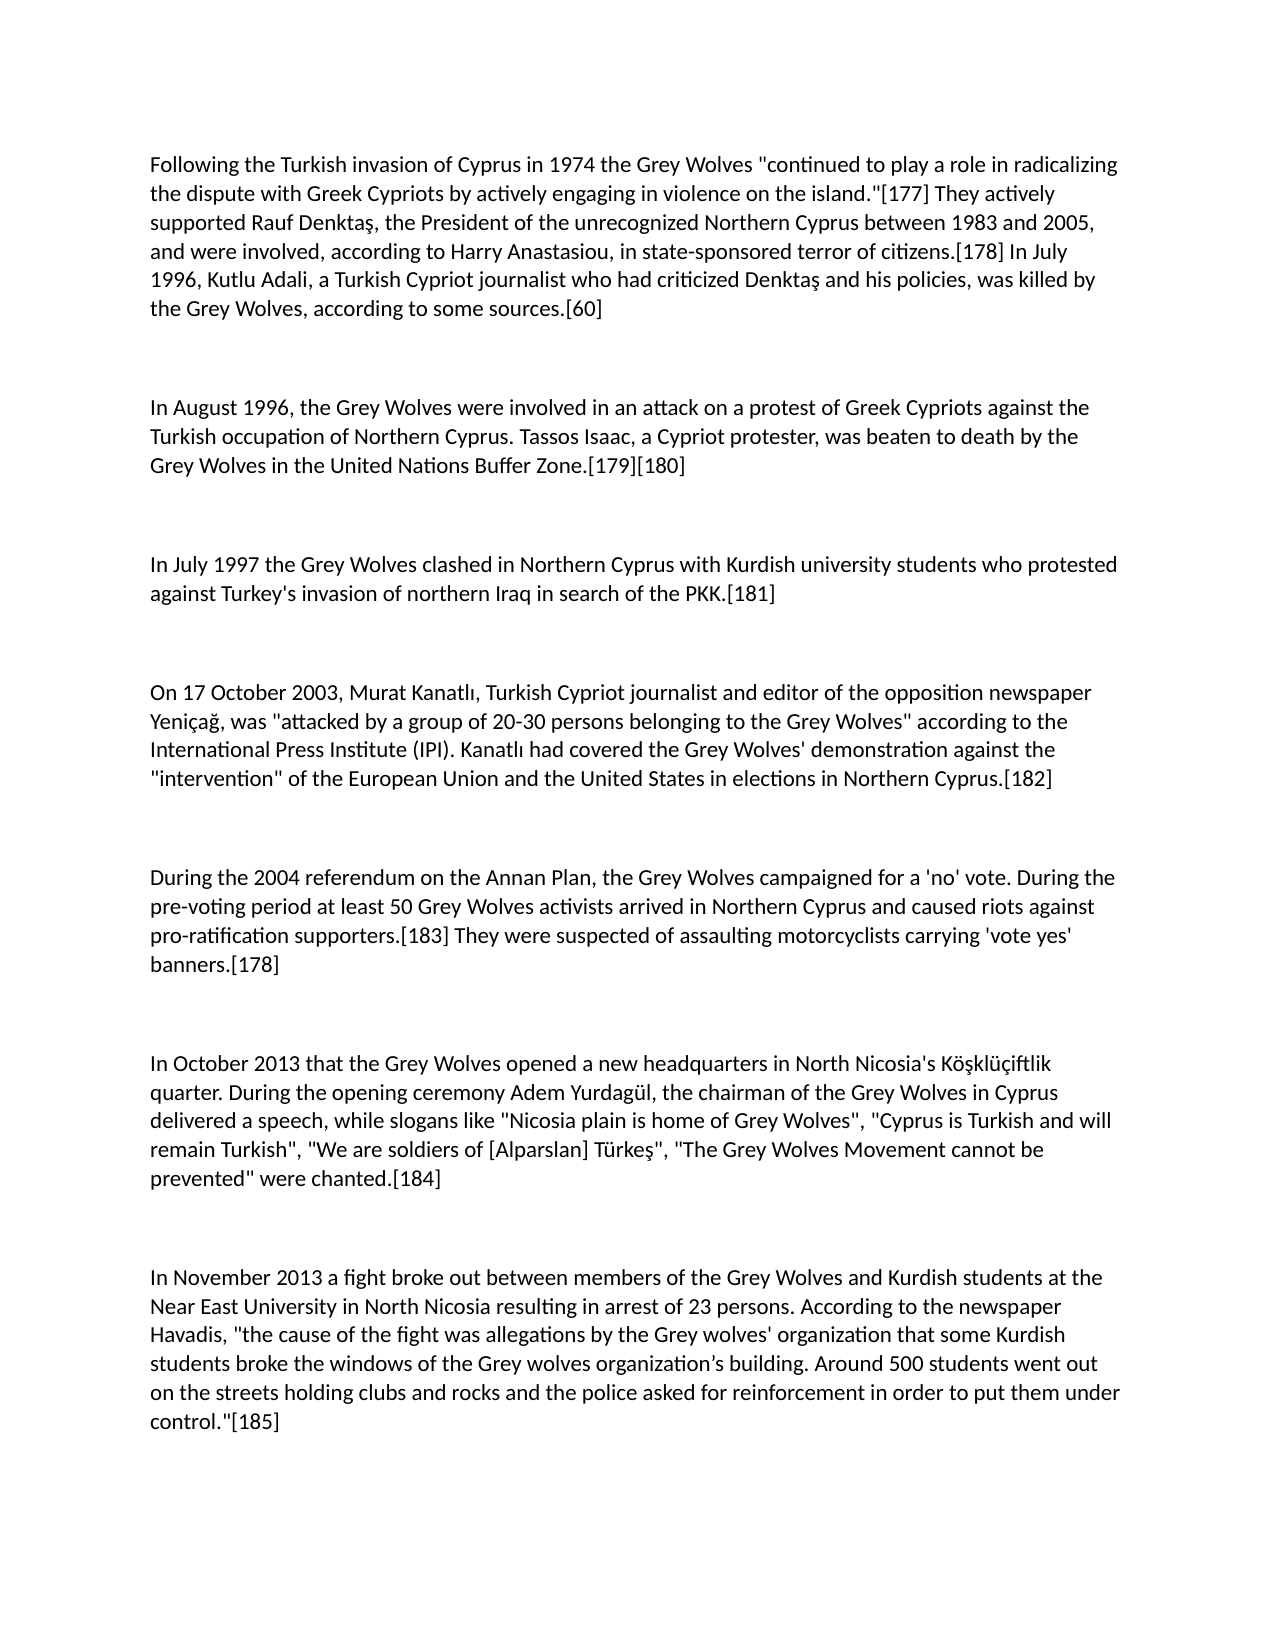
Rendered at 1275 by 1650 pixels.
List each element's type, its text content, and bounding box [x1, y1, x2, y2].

text Following the Turkish invasion of Cyprus in 1974 the Grey Wolves "continued to play a role in radicalizing the dispute with Greek Cypriots by actively engaging in violence on the island."[177] They actively supported Rauf Denktaş, the President of the unrecognized Northern Cyprus between 1983 and 2005, and were involved, according to Harry Anastasiou, in state-sponsored terror of citizens.[178] In July 1996, Kutlu Adali, a Turkish Cypriot journalist who had criticized Denktaş and his policies, was killed by the Grey Wolves, according to some sources.[60] [150, 150, 1125, 322]
text In July 1997 the Grey Wolves clashed in Northern Cyprus with Kurdish university students who protested against Turkey's invasion of northern Iraq in search of the PKK.[181] [150, 549, 1125, 607]
text In August 1996, the Grey Wolves were involved in an attack on a protest of Greek Cypriots against the Turkish occupation of Northern Cyprus. Tassos Isaac, a Cypriot protester, was beaten to death by the Grey Wolves in the United Nations Buffer Zone.[179][180] [150, 393, 1125, 479]
text On 17 October 2003, Murat Kanatlı, Turkish Cypriot journalist and editor of the opposition newspaper Yeniçağ, was "attacked by a group of 20-30 persons belonging to the Grey Wolves" according to the International Press Institute (IPI). Kanatlı had covered the Grey Wolves' demonstration against the "intervention" of the European Union and the United States in elections in Northern Cyprus.[182] [150, 677, 1125, 792]
text In October 2013 that the Grey Wolves opened a new headquarters in North Nicosia's Köşklüçiftlik quarter. During the opening ceremony Adem Yurdagül, the chairman of the Grey Wolves in Cyprus delivered a speech, while slogans like "Nicosia plain is home of Grey Wolves", "Cyprus is Turkish and will remain Turkish", "We are soldiers of [Alparslan] Türkeş", "The Grey Wolves Movement cannot be prevented" were chanted.[184] [150, 1048, 1125, 1192]
text In November 2013 a fight broke out between members of the Grey Wolves and Kurdish students at the Near East University in North Nicosia resulting in arrest of 23 persons. According to the newspaper Havadis, "the cause of the fight was allegations by the Grey wolves' organization that some Kurdish students broke the windows of the Grey wolves organization’s building. Around 500 students went out on the streets holding clubs and rocks and the police asked for reinforcement in order to put them under control."[185] [150, 1262, 1125, 1435]
text During the 2004 referendum on the Annan Plan, the Grey Wolves campaigned for a 'no' vote. During the pre-voting period at least 50 Grey Wolves activists arrived in Northern Cyprus and caused riots against pro-ratification supporters.[183] They were suspected of assaulting motorcyclists carrying 'vote yes' banners.[178] [150, 863, 1125, 978]
